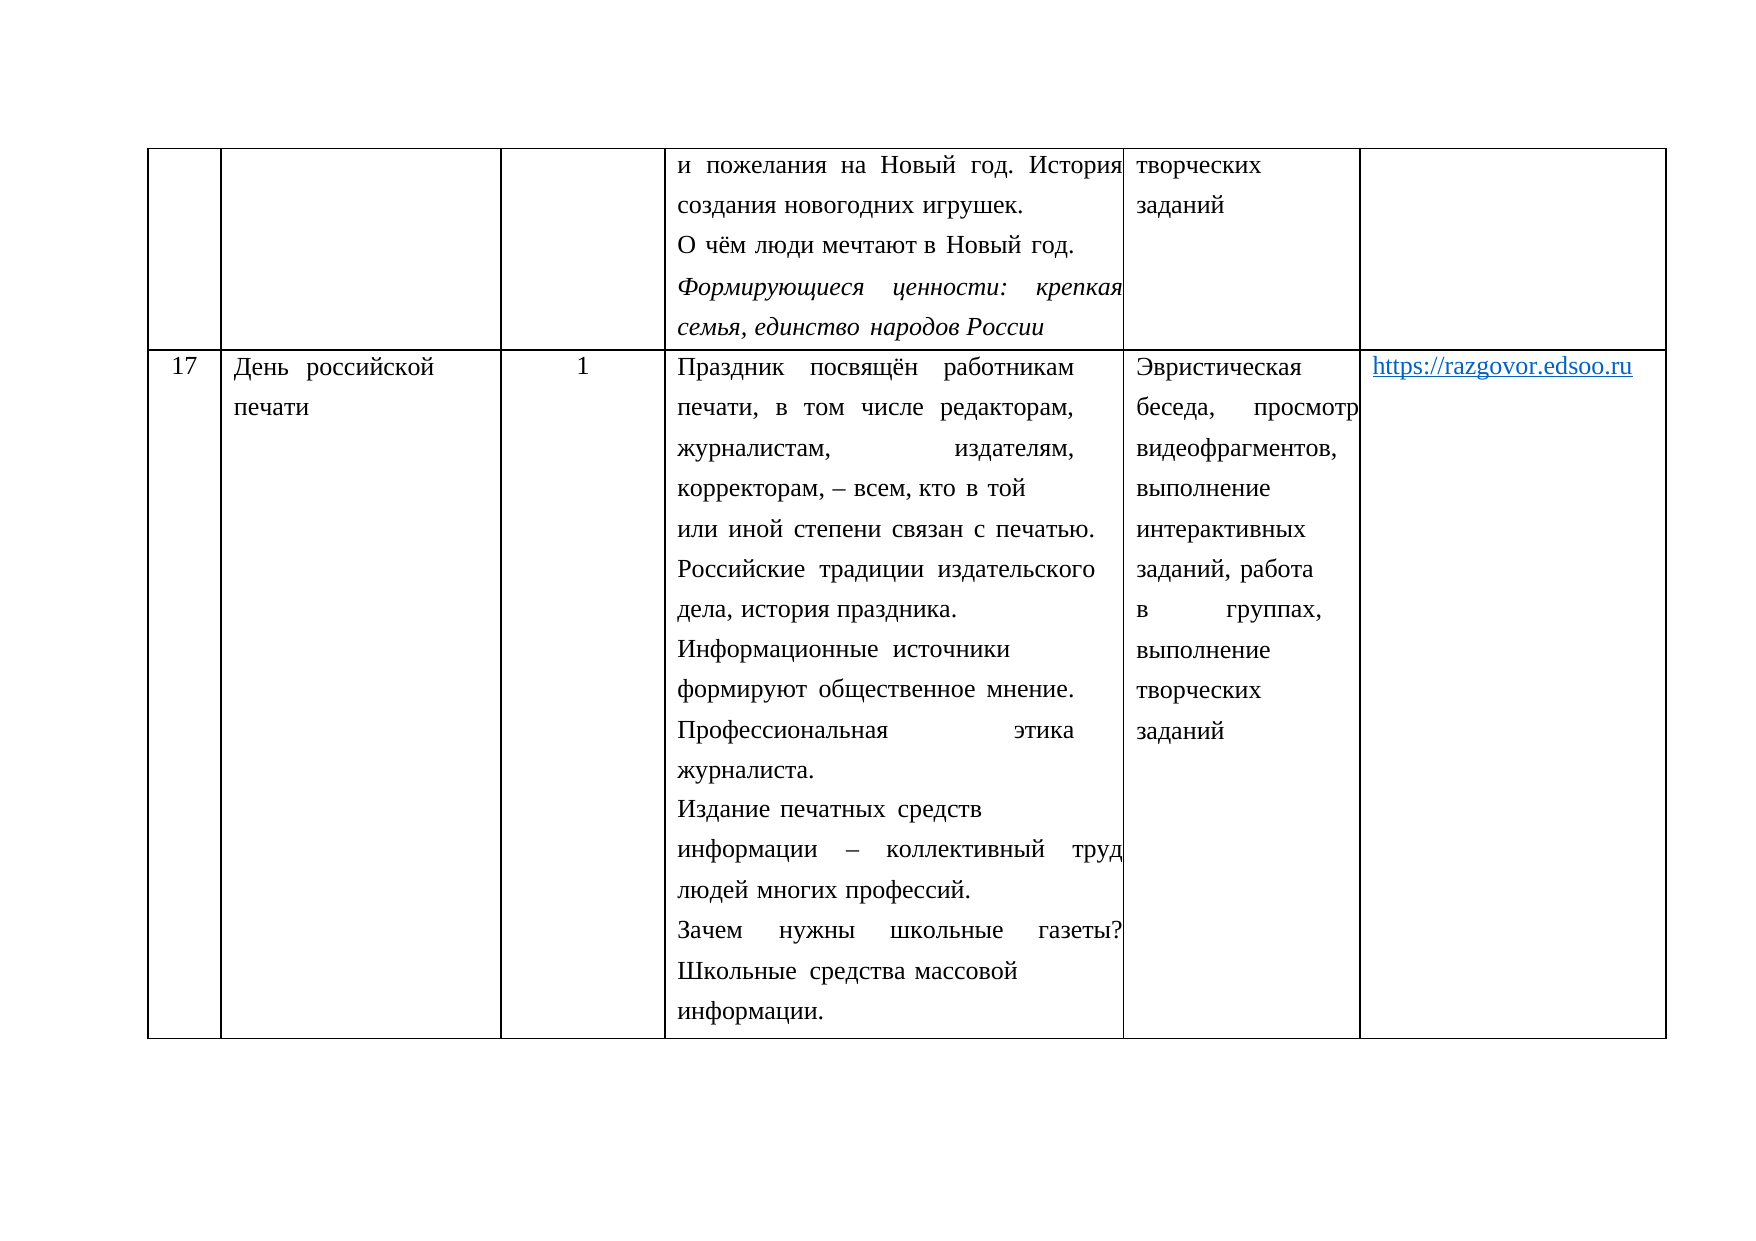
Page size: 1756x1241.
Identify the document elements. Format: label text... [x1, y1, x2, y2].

table_header и пожелания на Новый год. История создания новогодних игрушек. О чём люди мечтают в Новый год. Формирующиеся ценности: крепкая семья, единство народов России [666, 149, 1123, 349]
table_cell 17 [149, 351, 220, 1038]
table_header [149, 149, 220, 349]
table_cell День российской печати [222, 351, 500, 1038]
table_cell 1 [502, 351, 664, 1038]
table_cell https://razgovor.edsoo.ru [1361, 351, 1665, 1038]
table_header [222, 149, 500, 349]
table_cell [1124, 351, 1359, 1038]
table_header [502, 149, 664, 349]
table_header творческих заданий [1124, 149, 1359, 349]
table_header [1361, 149, 1665, 349]
table_cell Праздник посвящён работникам печати, в том числе редакторам, журналистам, издателям, корректорам, – всем, кто в той или иной степени связан с печатью. Российские традиции издательского дела, история праздника. Информационные источники формируют общественное мнение. Профессиональная этика журналиста. Издание печатных средств информации – коллективный труд людей многих профессий. Зачем нужны школьные газеты? Школьные средства массовой информации. [666, 351, 1123, 1038]
